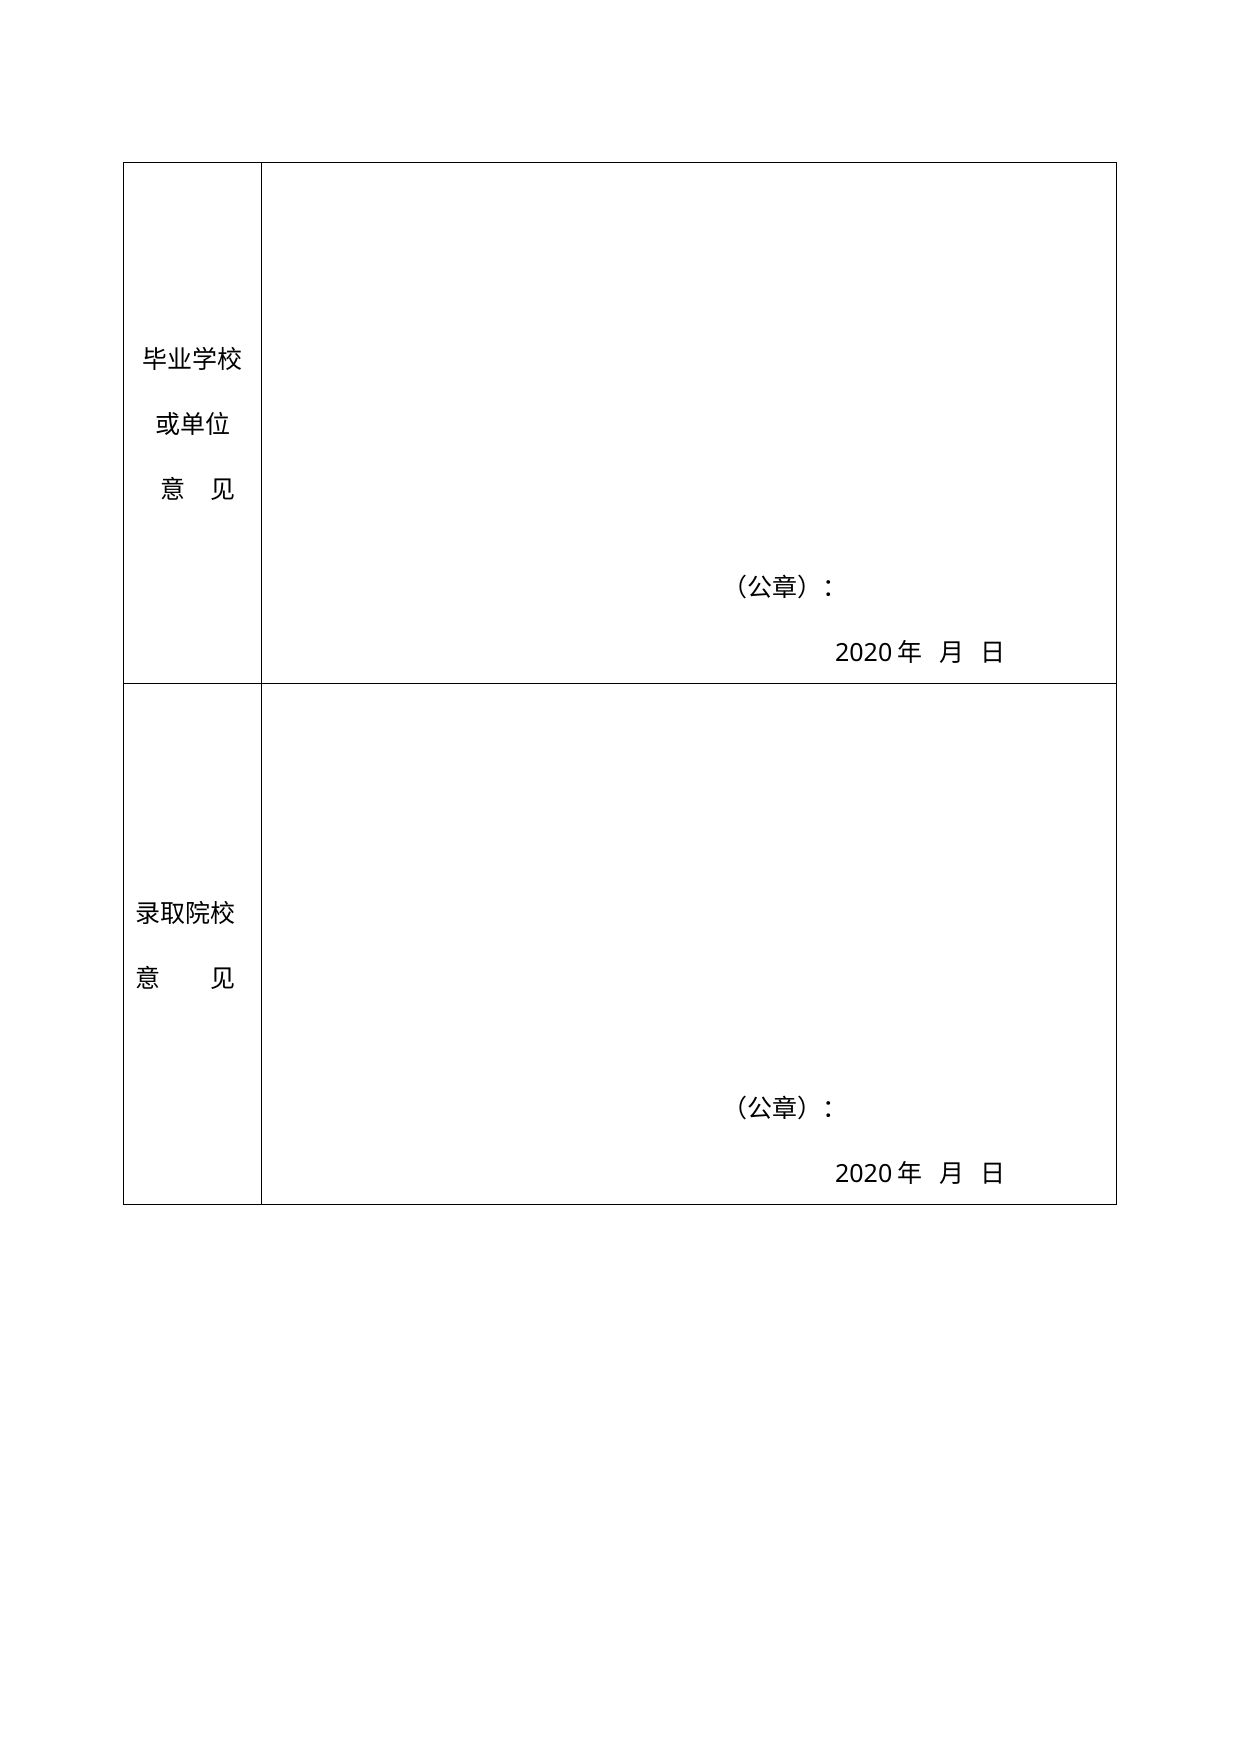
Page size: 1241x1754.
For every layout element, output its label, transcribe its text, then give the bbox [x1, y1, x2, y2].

table_cell 毕业学校 或单位 意 见 [124, 163, 261, 683]
table_cell （公章）： 2020年 月 日 [262, 163, 1116, 683]
table_cell （公章）： 2020年 月 日 [262, 684, 1116, 1204]
table_cell 录取院校 意 见 [124, 684, 261, 1204]
